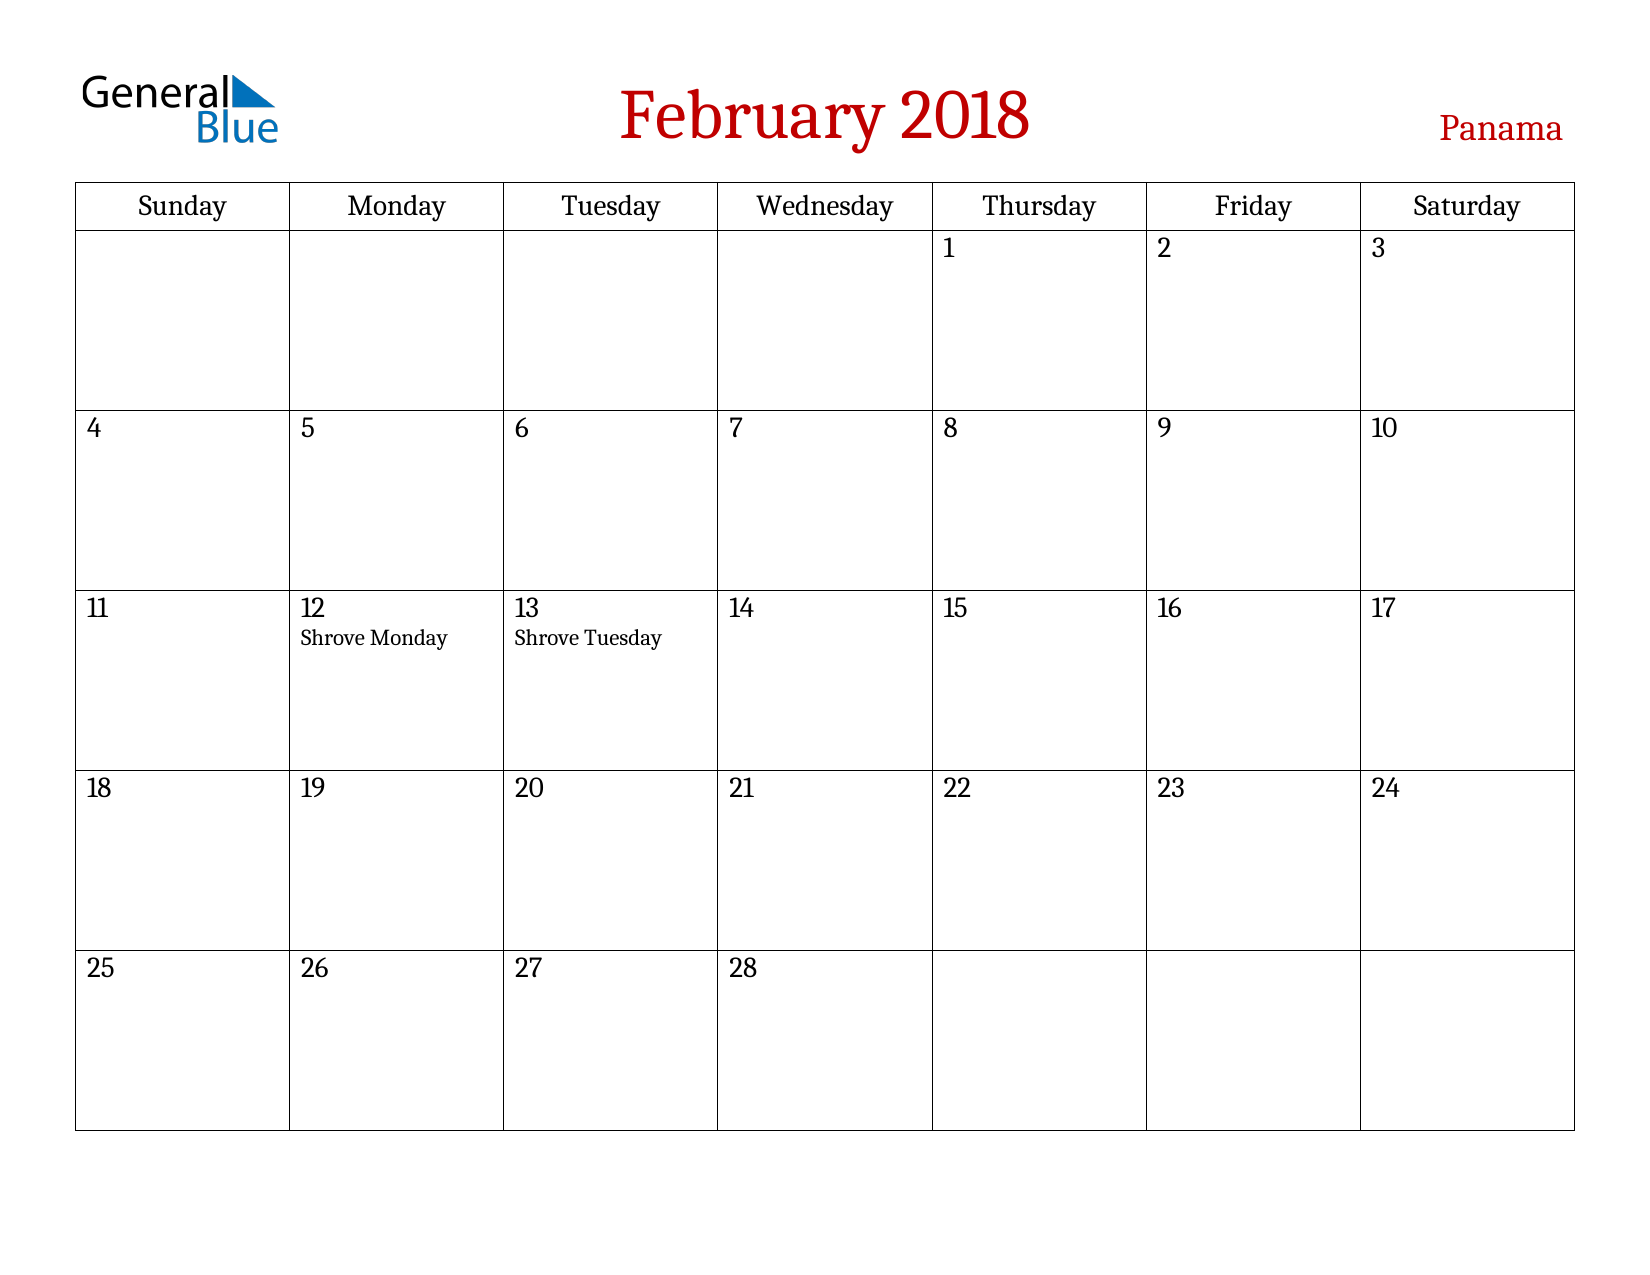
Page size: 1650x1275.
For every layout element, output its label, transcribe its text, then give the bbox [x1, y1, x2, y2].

table_cell [504, 445, 717, 590]
table_cell [718, 265, 932, 410]
table_cell 14 [718, 591, 932, 625]
table_cell 16 [1147, 591, 1360, 625]
table_cell 9 [1147, 411, 1360, 444]
table_cell [933, 951, 1146, 985]
picture [82, 75, 278, 143]
table_cell 26 [290, 951, 503, 985]
table_cell [76, 231, 289, 264]
table_cell [76, 805, 289, 950]
table_cell [1147, 951, 1360, 985]
table_cell [1147, 445, 1360, 590]
table_cell 21 [718, 771, 932, 805]
table_cell [76, 985, 289, 1130]
table_cell Wednesday [718, 183, 932, 230]
table_cell [504, 231, 717, 264]
table_cell 8 [933, 411, 1146, 444]
table_cell 19 [290, 771, 503, 805]
table_cell [1361, 445, 1574, 590]
table_cell 11 [76, 591, 289, 625]
table_cell 3 [1361, 231, 1574, 264]
table_cell [290, 445, 503, 590]
table_cell 10 [1361, 411, 1574, 444]
table_cell 12 [290, 591, 503, 625]
table_cell 7 [718, 411, 932, 444]
table_cell Sunday [76, 183, 289, 230]
table_cell Monday [290, 183, 503, 230]
table_cell 2 [1147, 231, 1360, 264]
table_cell [504, 265, 717, 410]
table_cell [504, 805, 717, 950]
table_cell Shrove Monday [290, 625, 503, 770]
table_cell [290, 231, 503, 264]
table_cell [1147, 805, 1360, 950]
table_cell [504, 985, 717, 1130]
table_cell [1361, 951, 1574, 985]
table_cell Friday [1147, 183, 1360, 230]
table_cell 28 [718, 951, 932, 985]
table_cell [933, 625, 1146, 770]
table_cell 22 [933, 771, 1146, 805]
table_cell 1 [933, 231, 1146, 264]
table_cell [76, 265, 289, 410]
table_cell [290, 985, 503, 1130]
table_cell [933, 265, 1146, 410]
table_cell [718, 625, 932, 770]
table_cell Shrove Tuesday [504, 625, 717, 770]
table_cell [290, 265, 503, 410]
table_cell [1147, 625, 1360, 770]
table_cell [290, 805, 503, 950]
table_cell [1361, 265, 1574, 410]
table_cell 23 [1147, 771, 1360, 805]
table_cell 6 [504, 411, 717, 444]
table_cell [933, 805, 1146, 950]
table_cell [1361, 625, 1574, 770]
table_cell [76, 445, 289, 590]
table_cell 18 [76, 771, 289, 805]
table_cell [718, 445, 932, 590]
table_cell 13 [504, 591, 717, 625]
table_cell [1361, 805, 1574, 950]
table_header [76, 75, 503, 182]
table_cell [1147, 265, 1360, 410]
table_cell Thursday [933, 183, 1146, 230]
table_cell Tuesday [504, 183, 717, 230]
table_cell 17 [1361, 591, 1574, 625]
table_cell 24 [1361, 771, 1574, 805]
table_cell [718, 985, 932, 1130]
table_header February 2018 [504, 75, 1146, 182]
table_cell [933, 985, 1146, 1130]
table_cell 15 [933, 591, 1146, 625]
table_cell Saturday [1361, 183, 1574, 230]
table_cell 27 [504, 951, 717, 985]
table_cell 4 [76, 411, 289, 444]
table_cell 5 [290, 411, 503, 444]
table_cell 20 [504, 771, 717, 805]
table_cell [1361, 985, 1574, 1130]
table_cell [718, 805, 932, 950]
table_header Panama [1146, 75, 1574, 182]
table_cell [933, 445, 1146, 590]
table_cell [76, 625, 289, 770]
table_cell [1147, 985, 1360, 1130]
table_cell [718, 231, 932, 264]
table_cell 25 [76, 951, 289, 985]
